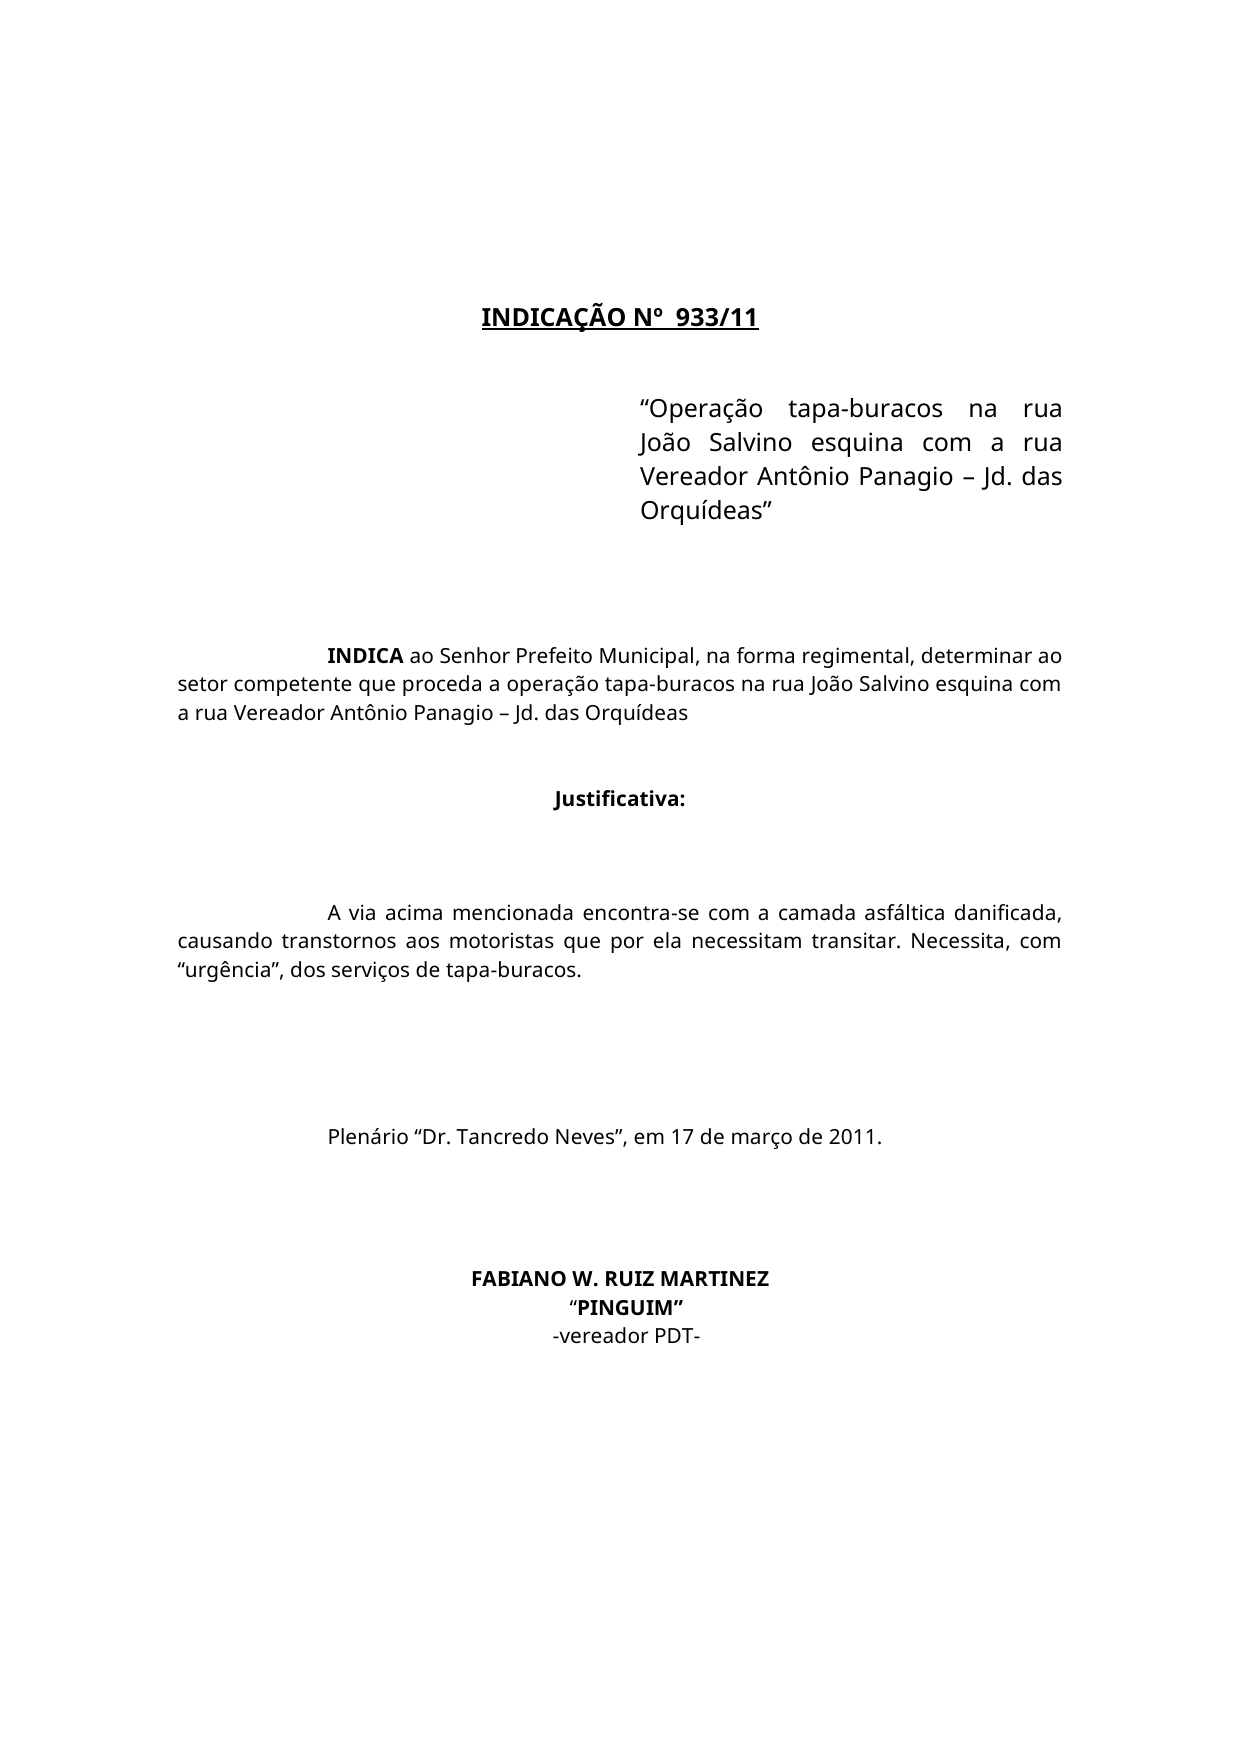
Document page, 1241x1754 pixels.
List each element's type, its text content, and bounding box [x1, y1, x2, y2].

text “PINGUIM” [177, 1293, 1063, 1321]
text Justificativa: [177, 783, 1063, 812]
text INDICA ao Senhor Prefeito Municipal, na forma regimental, determinar ao setor competente que proceda a operação tapa-buracos na rua João Salvino esquina com a rua Vereador Antônio Panagio – Jd. das Orquídeas [177, 641, 1063, 726]
text Plenário “Dr. Tancredo Neves”, em 17 de março de 2011. [177, 1122, 1063, 1150]
text A via acima mencionada encontra-se com a camada asfáltica danificada, causando transtornos aos motoristas que por ela necessitam transitar. Necessita, com “urgência”, dos serviços de tapa-buracos. [177, 898, 1063, 983]
title INDICAÇÃO Nº 933/11 [177, 300, 1063, 334]
text FABIANO W. RUIZ MARTINEZ [177, 1264, 1063, 1293]
text -vereador PDT- [177, 1321, 1063, 1350]
text “Operação tapa-buracos na rua João Salvino esquina com a rua Vereador Antônio Panagio – Jd. das Orquídeas” [640, 391, 1063, 527]
